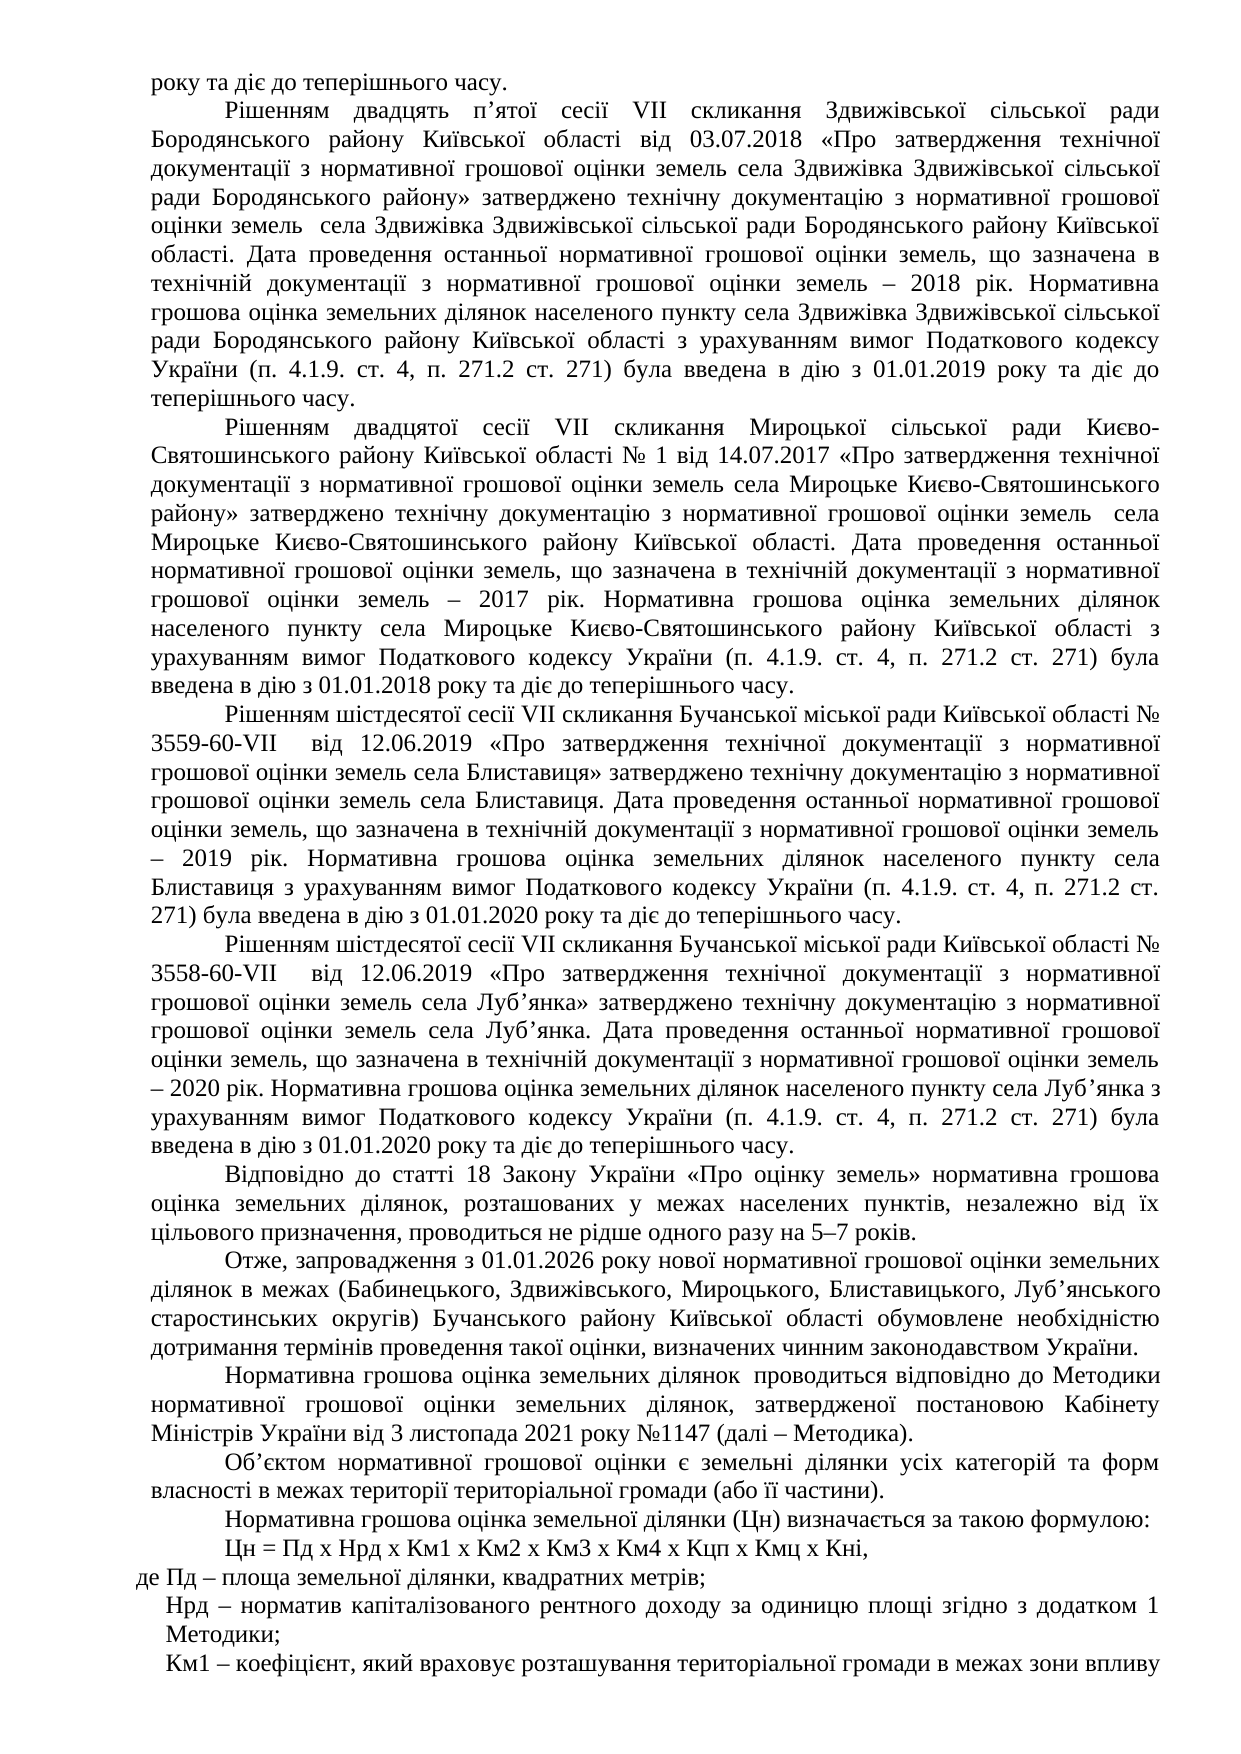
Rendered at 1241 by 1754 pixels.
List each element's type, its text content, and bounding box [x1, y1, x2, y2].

text Рішенням двадцять п’ятої сесії VІІ скликання Здвижівської сільської ради Бородянського району Київської області від 03.07.2018 «Про затвердження технічної документації з нормативної грошової оцінки земель села Здвижівка Здвижівської сільської ради Бородянського району» затверджено технічну документацію з нормативної грошової оцінки земель села Здвижівка Здвижівської сільської ради Бородянського району Київської області. Дата проведення останньої нормативної грошової оцінки земель, що зазначена в технічній документації з нормативної грошової оцінки земель – 2018 рік. Нормативна грошова оцінка земельних ділянок населеного пункту села Здвижівка Здвижівської сільської ради Бородянського району Київської області з урахуванням вимог Податкового кодексу України (п. 4.1.9. ст. 4, п. 271.2 ст. 271) була введена в дію з 01.01.2019 року та діє до теперішнього часу. [151, 96, 1161, 412]
text Рішенням шістдесятої сесії VІІ скликання Бучанської міської ради Київської області № 3559-60-VII від 12.06.2019 «Про затвердження технічної документації з нормативної грошової оцінки земель села Блиставиця» затверджено технічну документацію з нормативної грошової оцінки земель села Блиставиця. Дата проведення останньої нормативної грошової оцінки земель, що зазначена в технічній документації з нормативної грошової оцінки земель – 2019 рік. Нормативна грошова оцінка земельних ділянок населеного пункту села Блиставиця з урахуванням вимог Податкового кодексу України (п. 4.1.9. ст. 4, п. 271.2 ст. 271) була введена в дію з 01.01.2020 року та діє до теперішнього часу. [151, 699, 1161, 929]
text Відповідно до статті 18 Закону України «Про оцінку земель» нормативна грошова оцінка земельних ділянок, розташованих у межах населених пунктів, незалежно від їх цільового призначення, проводиться не рідше одного разу на 5–7 років. [151, 1159, 1161, 1246]
text Нормативна грошова оцінка земельної ділянки (Цн) визначається за такою формулою: [151, 1504, 1161, 1533]
text де Пд – площа земельної ділянки, квадратних метрів; [136, 1562, 1161, 1591]
text Об’єктом нормативної грошової оцінки є земельні ділянки усіх категорій та форм власності в межах території територіальної громади (або її частини). [151, 1447, 1161, 1504]
text Рішенням шістдесятої сесії VІІ скликання Бучанської міської ради Київської області № 3558-60-VII від 12.06.2019 «Про затвердження технічної документації з нормативної грошової оцінки земель села Луб’янка» затверджено технічну документацію з нормативної грошової оцінки земель села Луб’янка. Дата проведення останньої нормативної грошової оцінки земель, що зазначена в технічній документації з нормативної грошової оцінки земель – 2020 рік. Нормативна грошова оцінка земельних ділянок населеного пункту села Луб’янка з урахуванням вимог Податкового кодексу України (п. 4.1.9. ст. 4, п. 271.2 ст. 271) була введена в дію з 01.01.2020 року та діє до теперішнього часу. [151, 929, 1161, 1159]
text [165, 1648, 1161, 1677]
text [151, 67, 1161, 96]
text Нрд – норматив капіталізованого рентного доходу за одиницю площі згідно з додатком 1 Методики; [165, 1591, 1161, 1648]
text Цн = Пд х Нрд х Км1 х Км2 х Км3 х Км4 х Кцп х Кмц х Кні, [151, 1533, 1161, 1562]
text Рішенням двадцятої сесії VІІ скликання Мироцької сільської ради Києво-Святошинського району Київської області № 1 від 14.07.2017 «Про затвердження технічної документації з нормативної грошової оцінки земель села Мироцьке Києво-Святошинського району» затверджено технічну документацію з нормативної грошової оцінки земель села Мироцьке Києво-Святошинського району Київської області. Дата проведення останньої нормативної грошової оцінки земель, що зазначена в технічній документації з нормативної грошової оцінки земель – 2017 рік. Нормативна грошова оцінка земельних ділянок населеного пункту села Мироцьке Києво-Святошинського району Київської області з урахуванням вимог Податкового кодексу України (п. 4.1.9. ст. 4, п. 271.2 ст. 271) була введена в дію з 01.01.2018 року та діє до теперішнього часу. [151, 412, 1161, 699]
text Отже, запровадження з 01.01.2026 року нової нормативної грошової оцінки земельних ділянок в межах (Бабинецького, Здвижівського, Мироцького, Блиставицького, Луб’янського старостинських округів) Бучанського району Київської області обумовлене необхідністю дотримання термінів проведення такої оцінки, визначених чинним законодавством України. [151, 1246, 1161, 1361]
text Нормативна грошова оцінка земельних ділянок проводиться відповідно до Методики нормативної грошової оцінки земельних ділянок, затвердженої постановою Кабінету Міністрів України від 3 листопада 2021 року №1147 (далі – Методика). [151, 1361, 1161, 1447]
